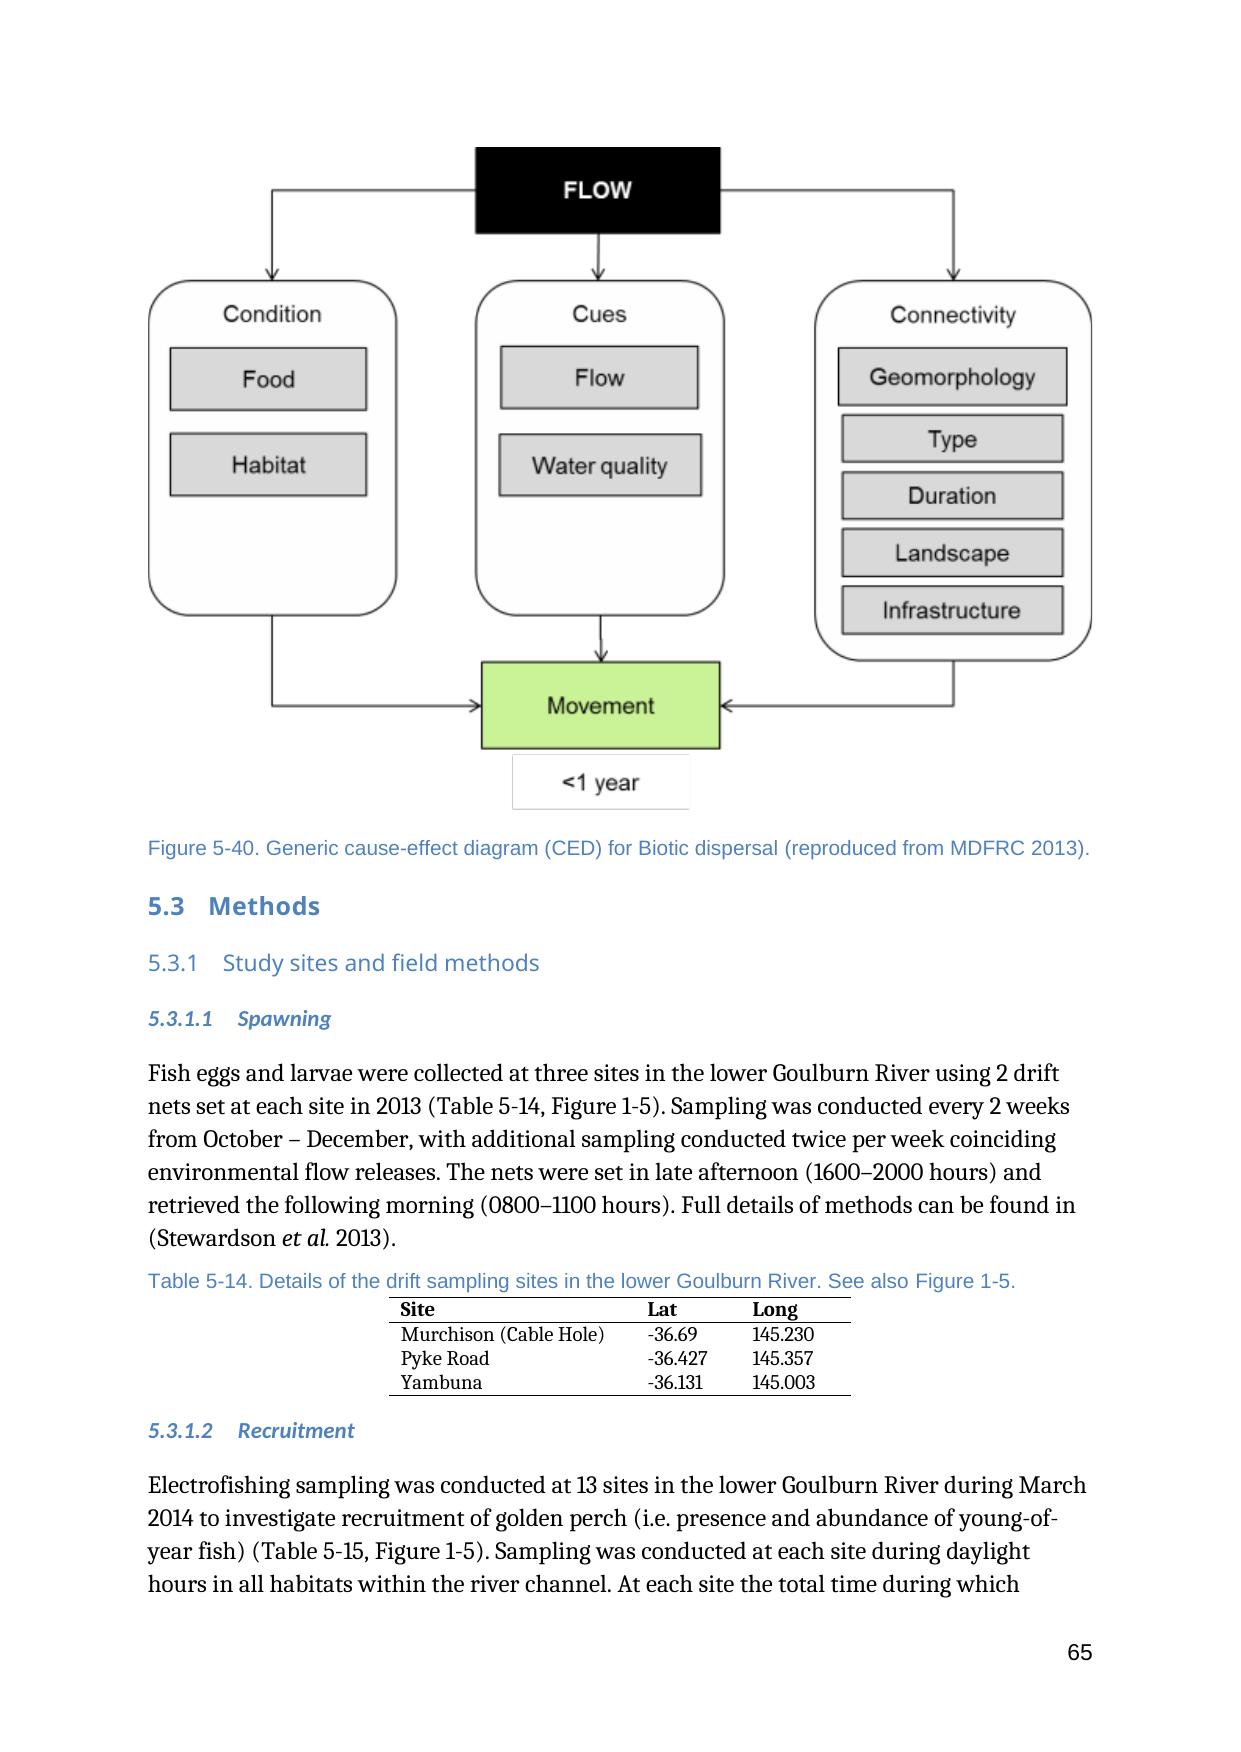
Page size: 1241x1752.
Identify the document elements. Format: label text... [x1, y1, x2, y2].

table_cell -36.131 [636, 1371, 741, 1395]
subtitle Recruitment [148, 1417, 1092, 1444]
table_cell 145.003 [741, 1371, 851, 1395]
table_header Site [389, 1298, 636, 1322]
subtitle Study sites and field methods [148, 947, 1092, 979]
table_cell 145.357 [741, 1347, 851, 1371]
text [148, 1471, 1092, 1599]
table_header Long [741, 1298, 851, 1322]
table_cell 145.230 [741, 1323, 851, 1347]
subtitle Spawning [148, 1004, 1092, 1032]
table_header Lat [636, 1298, 741, 1322]
table_cell Yambuna [389, 1371, 636, 1395]
table_cell -36.427 [636, 1347, 741, 1371]
picture [148, 147, 1093, 811]
table_cell Pyke Road [389, 1347, 636, 1371]
table_cell Murchison (Cable Hole) [389, 1323, 636, 1347]
table_cell -36.69 [636, 1323, 741, 1347]
subtitle Methods [148, 888, 1092, 922]
